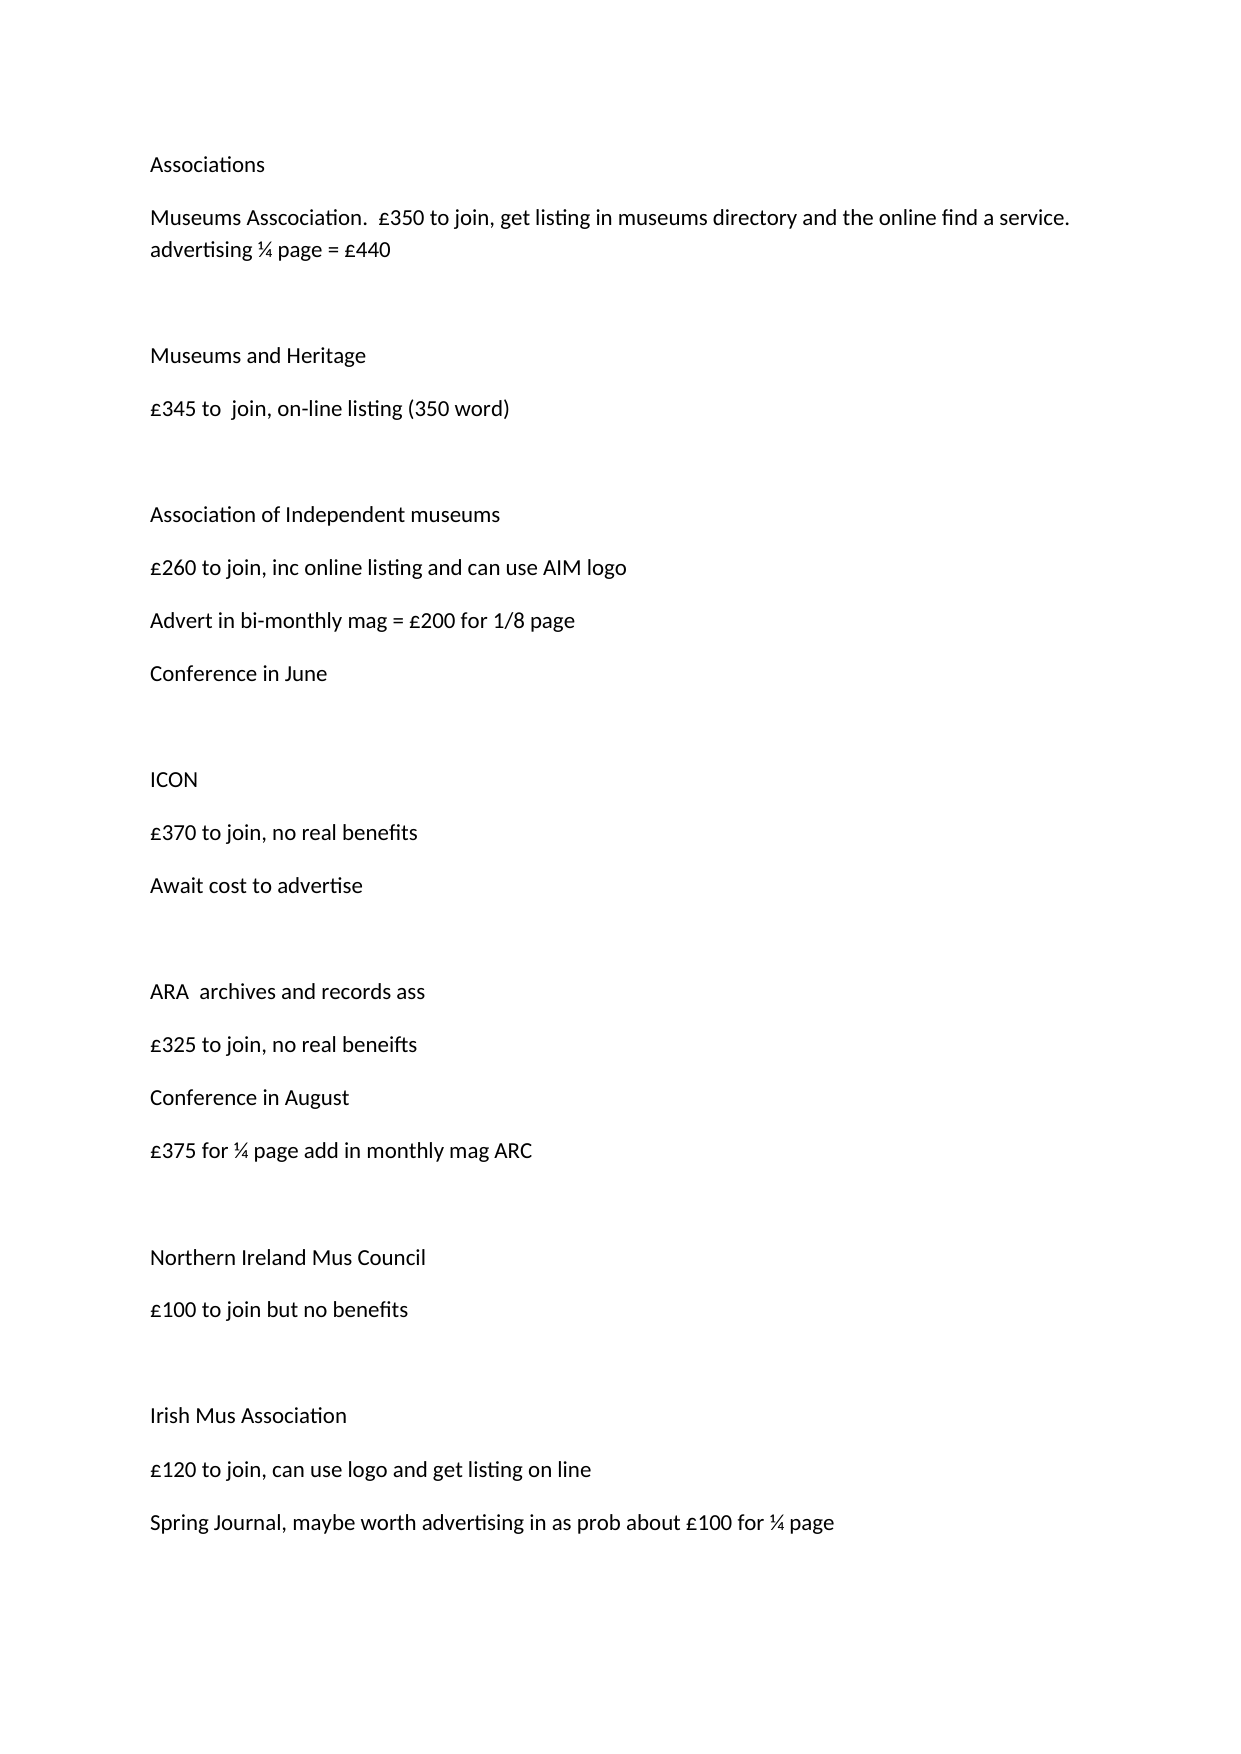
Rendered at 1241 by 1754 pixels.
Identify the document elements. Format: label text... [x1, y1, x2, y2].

text £325 to join, no real beneifts [150, 1031, 1090, 1058]
text Conference in August [150, 1083, 1090, 1112]
text Advert in bi-monthly mag = £200 for 1/8 page [150, 606, 1090, 634]
text Museums Asscociation. £350 to join, get listing in museums directory and the online find a service. advertising ¼ page = £440 [150, 203, 1090, 263]
text £120 to join, can use logo and get listing on line [150, 1455, 1090, 1483]
text £260 to join, inc online listing and can use AIM logo [150, 553, 1090, 581]
text ARA archives and records ass [150, 977, 1090, 1006]
text £345 to join, on-line listing (350 word) [150, 394, 1090, 422]
text £375 for ¼ page add in monthly mag ARC [150, 1137, 1090, 1164]
text Associations [150, 150, 1090, 178]
text Museums and Heritage [150, 341, 1090, 369]
text Northern Ireland Mus Council [150, 1243, 1090, 1271]
text £370 to join, no real benefits [150, 818, 1090, 846]
text Association of Independent museums [150, 500, 1090, 528]
text ICON [150, 765, 1090, 793]
text Conference in June [150, 659, 1090, 687]
text £100 to join but no benefits [150, 1296, 1090, 1324]
text Spring Journal, maybe worth advertising in as prob about £100 for ¼ page [150, 1508, 1090, 1536]
text Await cost to advertise [150, 871, 1090, 899]
text Irish Mus Association [150, 1402, 1090, 1430]
